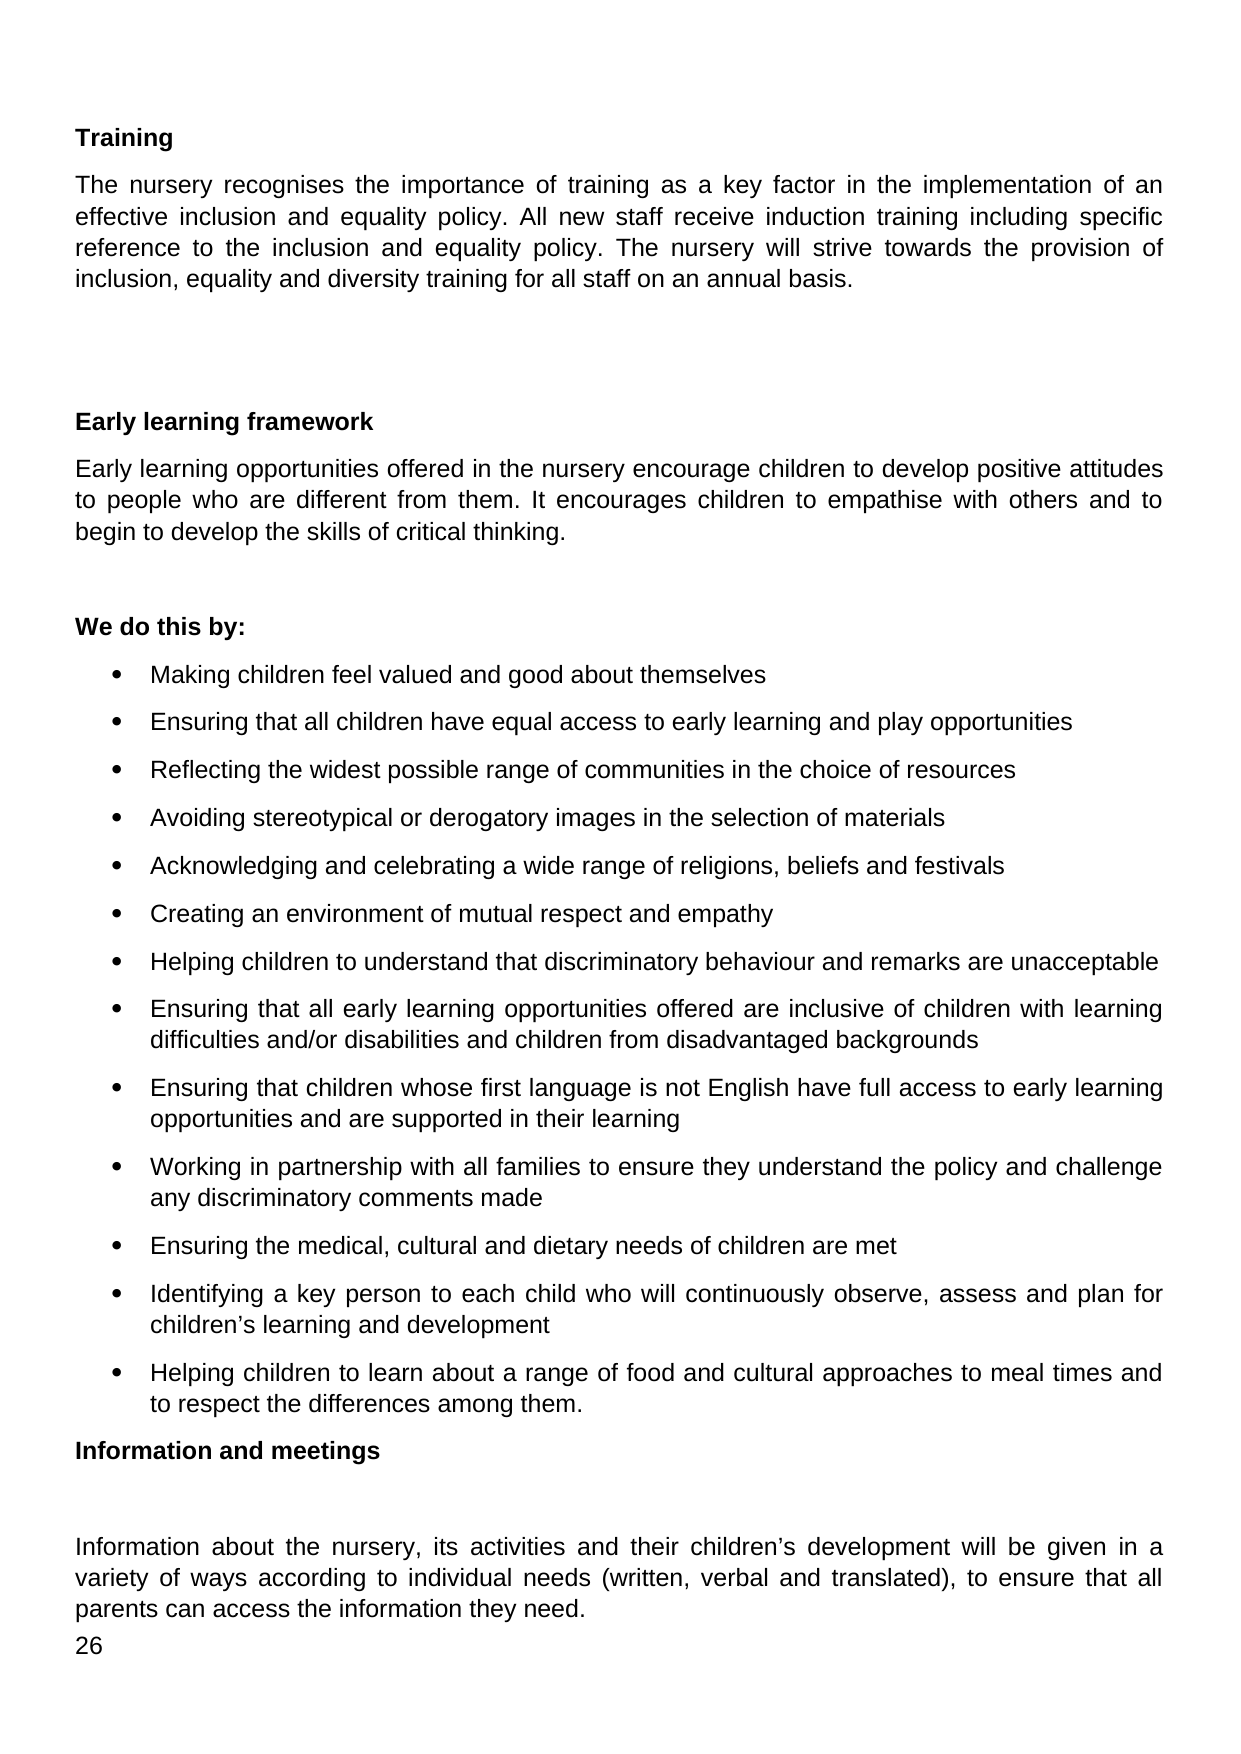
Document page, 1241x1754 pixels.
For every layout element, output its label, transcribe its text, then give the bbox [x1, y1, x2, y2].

list Helping children to understand that discriminatory behaviour and remarks are unacceptable [112, 946, 1165, 975]
list Identifying a key person to each child who will continuously observe, assess and plan for children’s learning and development [112, 1279, 1165, 1338]
text Early learning opportunities offered in the nursery encourage children to develop positive attitudes to people who are different from them. It encourages children to empathise with others and to begin to develop the skills of critical thinking. [75, 454, 1165, 545]
text Early learning framework [75, 407, 1165, 435]
text Information about the nursery, its activities and their children’s development will be given in a variety of ways according to individual needs (written, verbal and translated), to ensure that all parents can access the information they need. [75, 1532, 1165, 1623]
list Creating an environment of mutual respect and empathy [112, 899, 1165, 927]
list Avoiding stereotypical or derogatory images in the selection of materials [112, 803, 1165, 832]
list Acknowledging and celebrating a wide range of religions, beliefs and festivals [112, 851, 1165, 880]
list Helping children to learn about a range of food and cultural approaches to meal times and to respect the differences among them. [112, 1357, 1165, 1417]
text The nursery recognises the importance of training as a key factor in the implementation of an effective inclusion and equality policy. All new staff receive induction training including specific reference to the inclusion and equality policy. The nursery will strive towards the provision of inclusion, equality and diversity training for all staff on an annual basis. [75, 170, 1165, 292]
list Ensuring the medical, cultural and dietary needs of children are met [112, 1231, 1165, 1260]
list Ensuring that all early learning opportunities offered are inclusive of children with learning difficulties and/or disabilities and children from disadvantaged backgrounds [112, 994, 1165, 1054]
list Ensuring that children whose first language is not English have full access to early learning opportunities and are supported in their learning [112, 1073, 1165, 1133]
list Making children feel valued and good about themselves [112, 659, 1165, 688]
text Information and meetings [75, 1436, 1165, 1465]
list Ensuring that all children have equal access to early learning and play opportunities [112, 707, 1165, 736]
text Training [75, 123, 1165, 151]
list Reflecting the widest possible range of communities in the choice of resources [112, 755, 1165, 784]
list Working in partnership with all families to ensure they understand the policy and challenge any discriminatory comments made [112, 1152, 1165, 1212]
text We do this by: [75, 612, 1165, 641]
